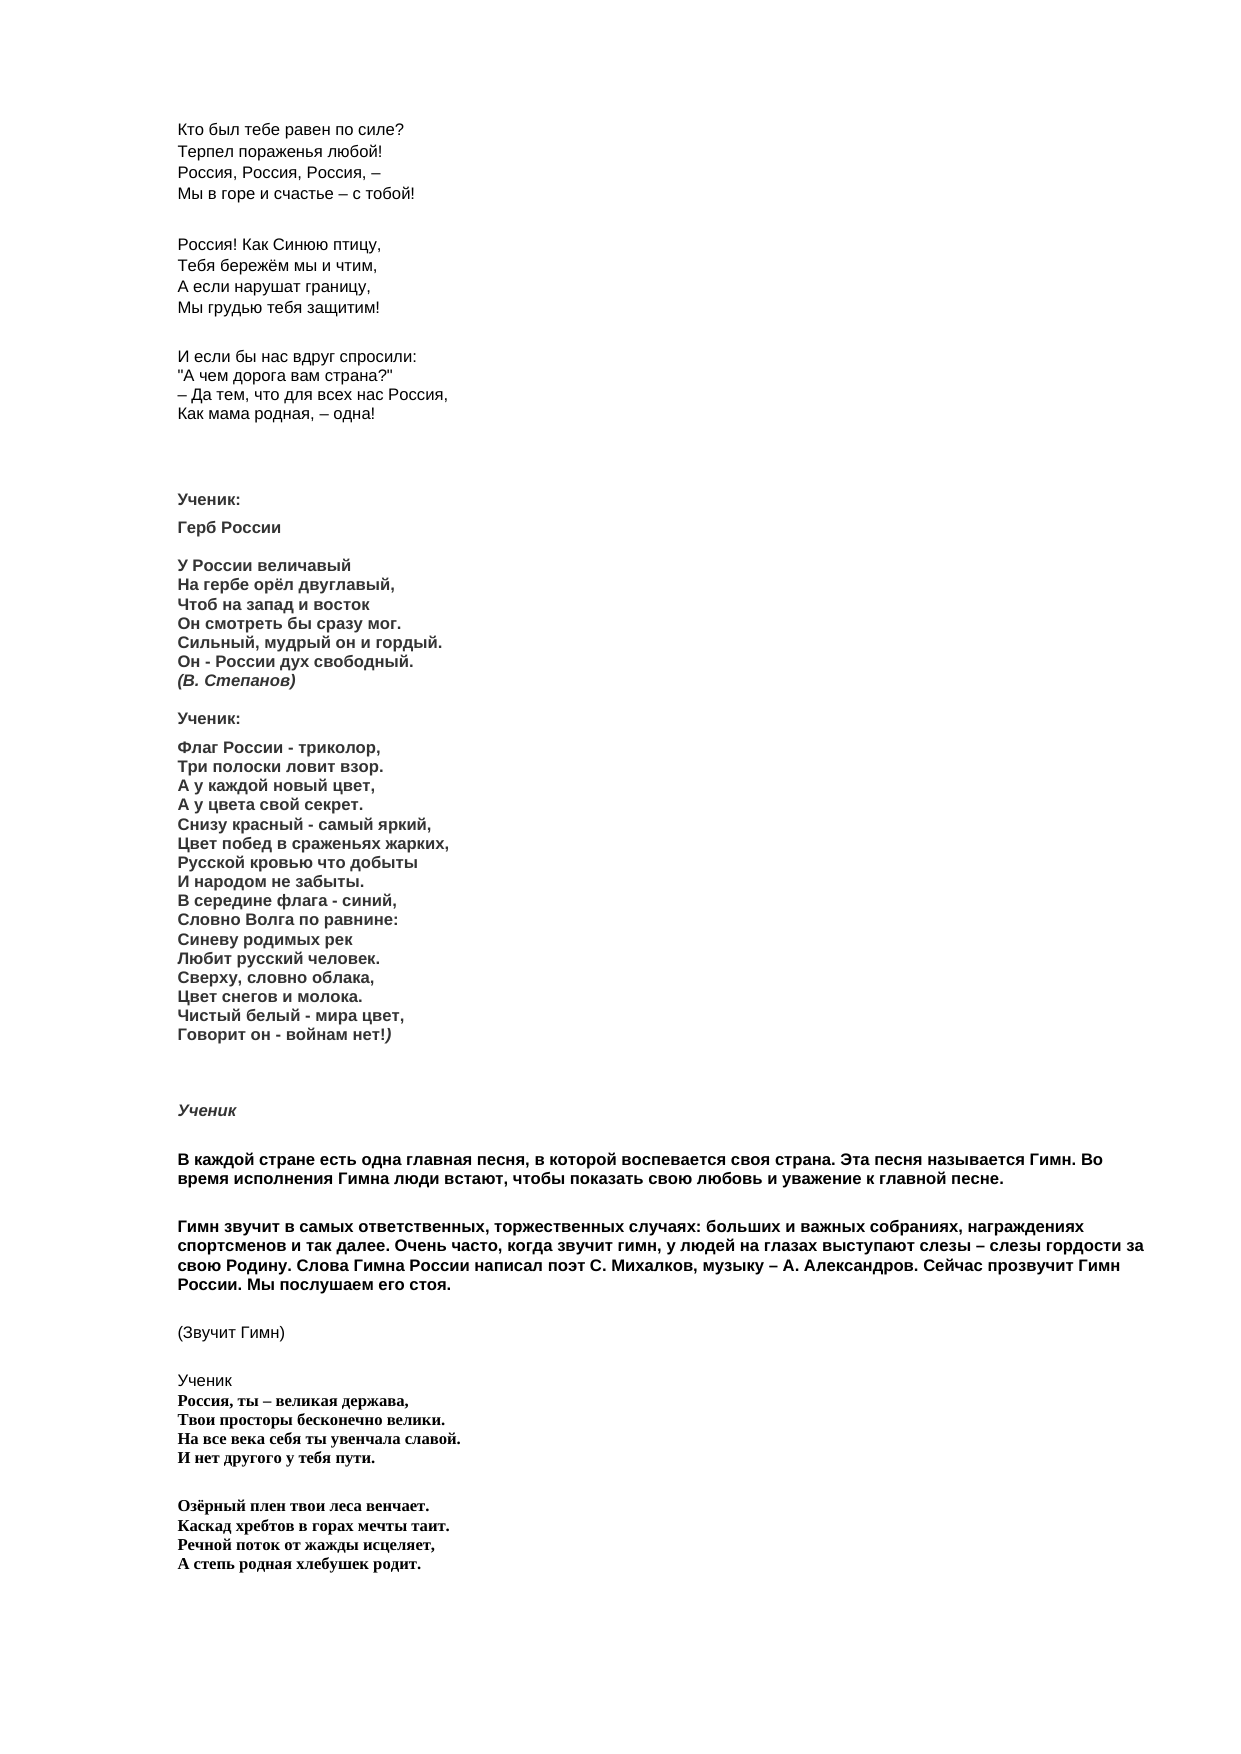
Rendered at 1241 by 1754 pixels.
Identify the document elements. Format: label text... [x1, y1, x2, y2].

text (Звучит Гимн) [177, 1323, 1152, 1342]
text У России величавый На гербе орёл двуглавый, Чтоб на запад и восток Он смотреть бы сразу мог. Сильный, мудрый он и гордый. Он - России дух свободный. (В. Степанов) [177, 556, 1152, 690]
text Ученик [177, 1101, 1152, 1120]
text Ученик Россия, ты – великая держава, Твои просторы бесконечно велики. На все века себя ты увенчала славой. И нет другого у тебя пути. [177, 1371, 1152, 1467]
text Гимн звучит в самых ответственных, торжественных случаях: больших и важных собраниях, награждениях спортсменов и так далее. Очень часто, когда звучит гимн, у людей на глазах выступают слезы – слезы гордости за свою Родину. Слова Гимна России написал поэт С. Михалков, музыку – А. Александров. Сейчас прозвучит Гимн России. Мы послушаем его стоя. [177, 1217, 1152, 1294]
text Герб России [177, 518, 1152, 537]
text Ученик: [177, 489, 1152, 508]
text Россия! Как Синюю птицу, Тебя бережём мы и чтим, А если нарушат границу, Мы грудью тебя защитим! [177, 232, 1152, 317]
text Флаг России - триколор, Три полоски ловит взор. А у каждой новый цвет, А у цвета свой секрет. [177, 738, 1152, 814]
text Кто был тебе равен по силе? Терпел пораженья любой! Россия, Россия, Россия, – Мы в горе и счастье – с тобой! [177, 118, 1152, 203]
text Ученик: [177, 709, 1152, 728]
text И если бы нас вдруг спросили: "А чем дорога вам страна?" – Да тем, что для всех нас Россия, Как мама родная, – одна! [177, 346, 1152, 423]
text Озёрный плен твои леса венчает. Каскад хребтов в горах мечты таит. Речной поток от жажды исцеляет, А степь родная хлебушек родит. [177, 1496, 1152, 1573]
text В каждой стране есть одна главная песня, в которой воспевается своя страна. Эта песня называется Гимн. Во время исполнения Гимна люди встают, чтобы показать свою любовь и уважение к главной песне. [177, 1149, 1152, 1188]
text В середине флага - синий, Словно Волга по равнине: Синеву родимых рек Любит русский человек. [177, 891, 1152, 968]
text Снизу красный - самый яркий, Цвет побед в сраженьях жарких, Русской кровью что добыты И народом не забыты. [177, 814, 1152, 891]
text Сверху, словно облака, Цвет снегов и молока. Чистый белый - мира цвет, Говорит он - войнам нет!) [177, 968, 1152, 1044]
